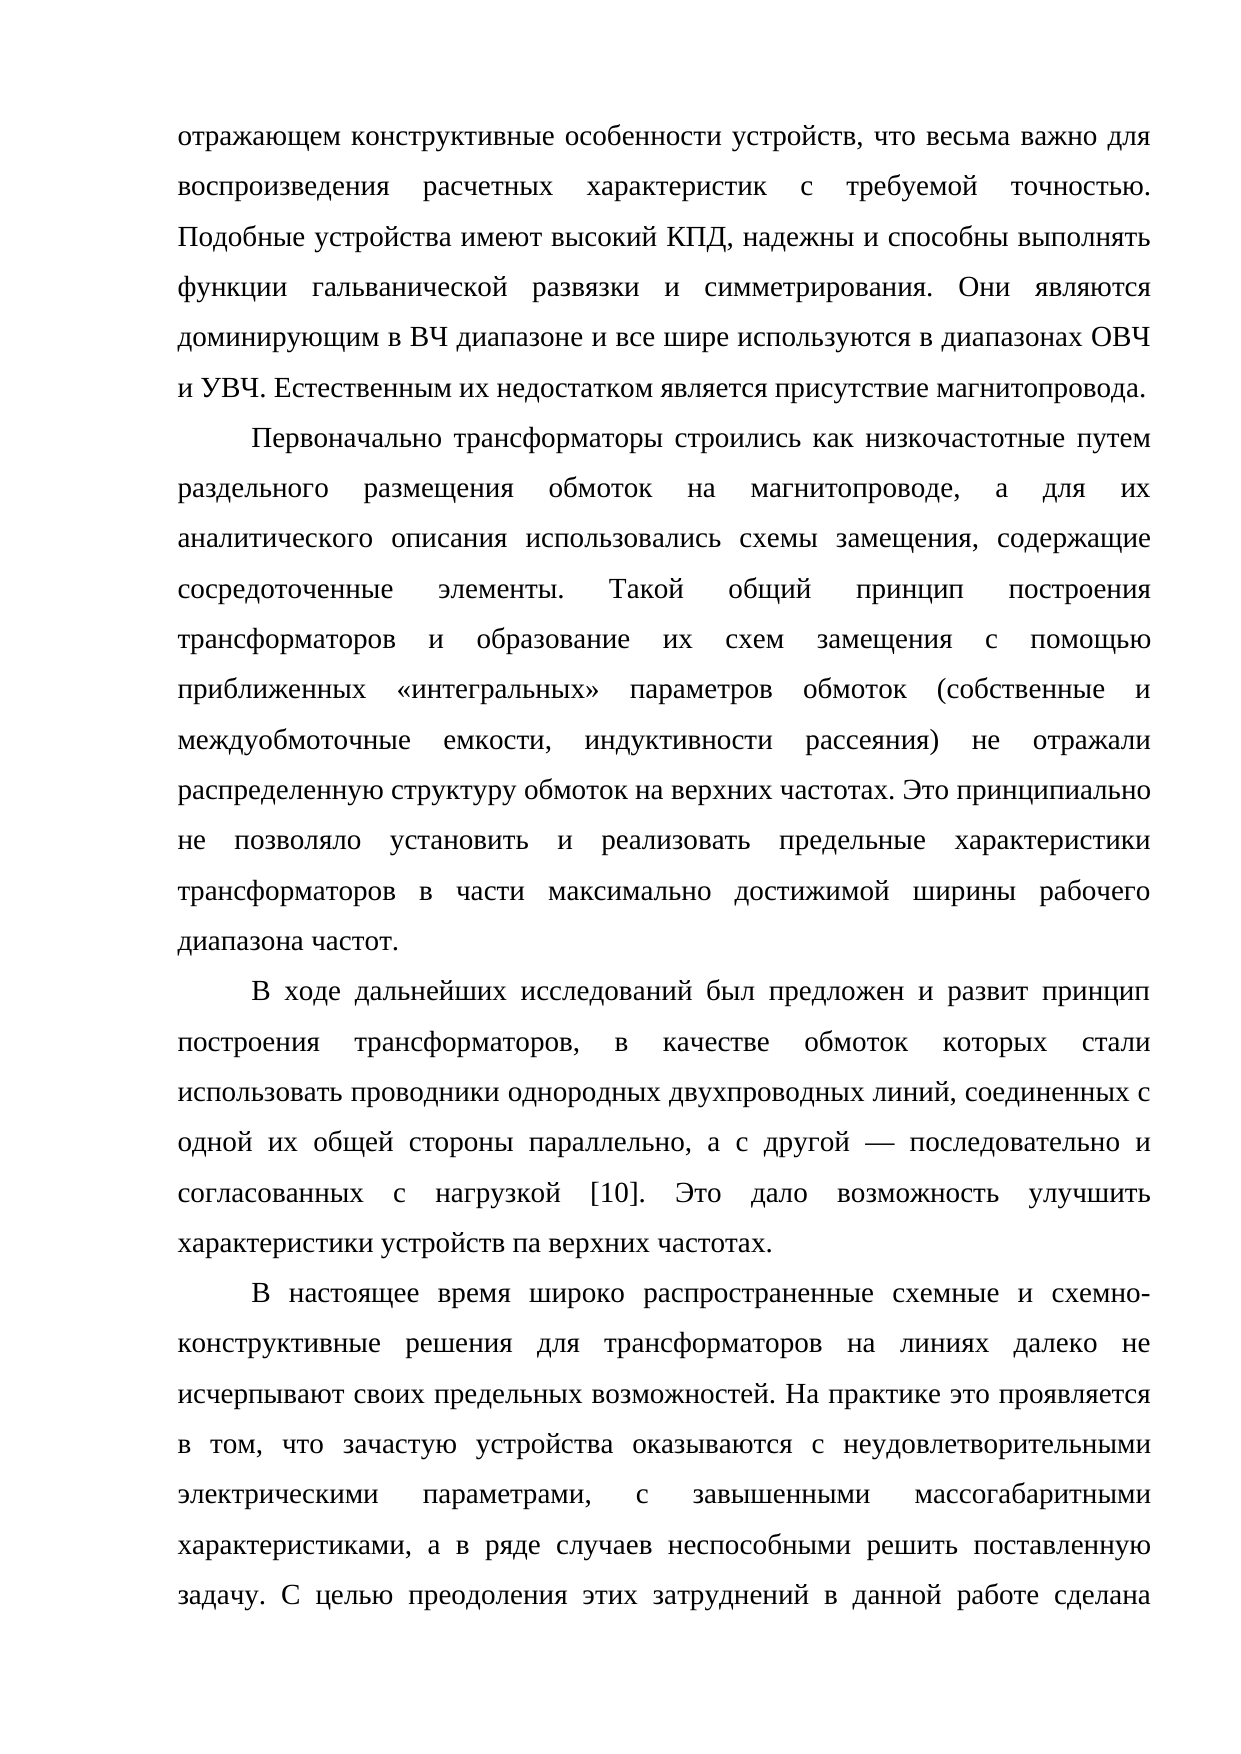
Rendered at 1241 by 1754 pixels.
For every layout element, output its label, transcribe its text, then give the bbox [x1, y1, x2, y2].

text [177, 1275, 1152, 1611]
text В ходе дальнейших исследований был предложен и развит принцип построения трансформаторов, в качестве обмоток которых стали использовать проводники однородных двухпроводных линий, соединенных с одной их общей стороны параллельно, а с другой — последовательно и согласованных с нагрузкой [10]. Это дало возможность улучшить характеристики устройств па верхних частотах. [177, 973, 1152, 1258]
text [177, 118, 1152, 403]
text Первоначально трансформаторы строились как низкочастотные путем раздельного размещения обмоток на магнитопроводе, а для их аналитического описания использовались схемы замещения, содержащие сосредоточенные элементы. Такой общий принцип построения трансформаторов и образование их схем замещения с помощью приближенных «интегральных» параметров обмоток (собственные и междуобмоточные емкости, индуктивности рассеяния) не отражали распределенную структуру обмоток на верхних частотах. Это принципиально не позволяло установить и реализовать предельные характеристики трансформаторов в части максимально достижимой ширины рабочего диапазона частот. [177, 420, 1152, 957]
